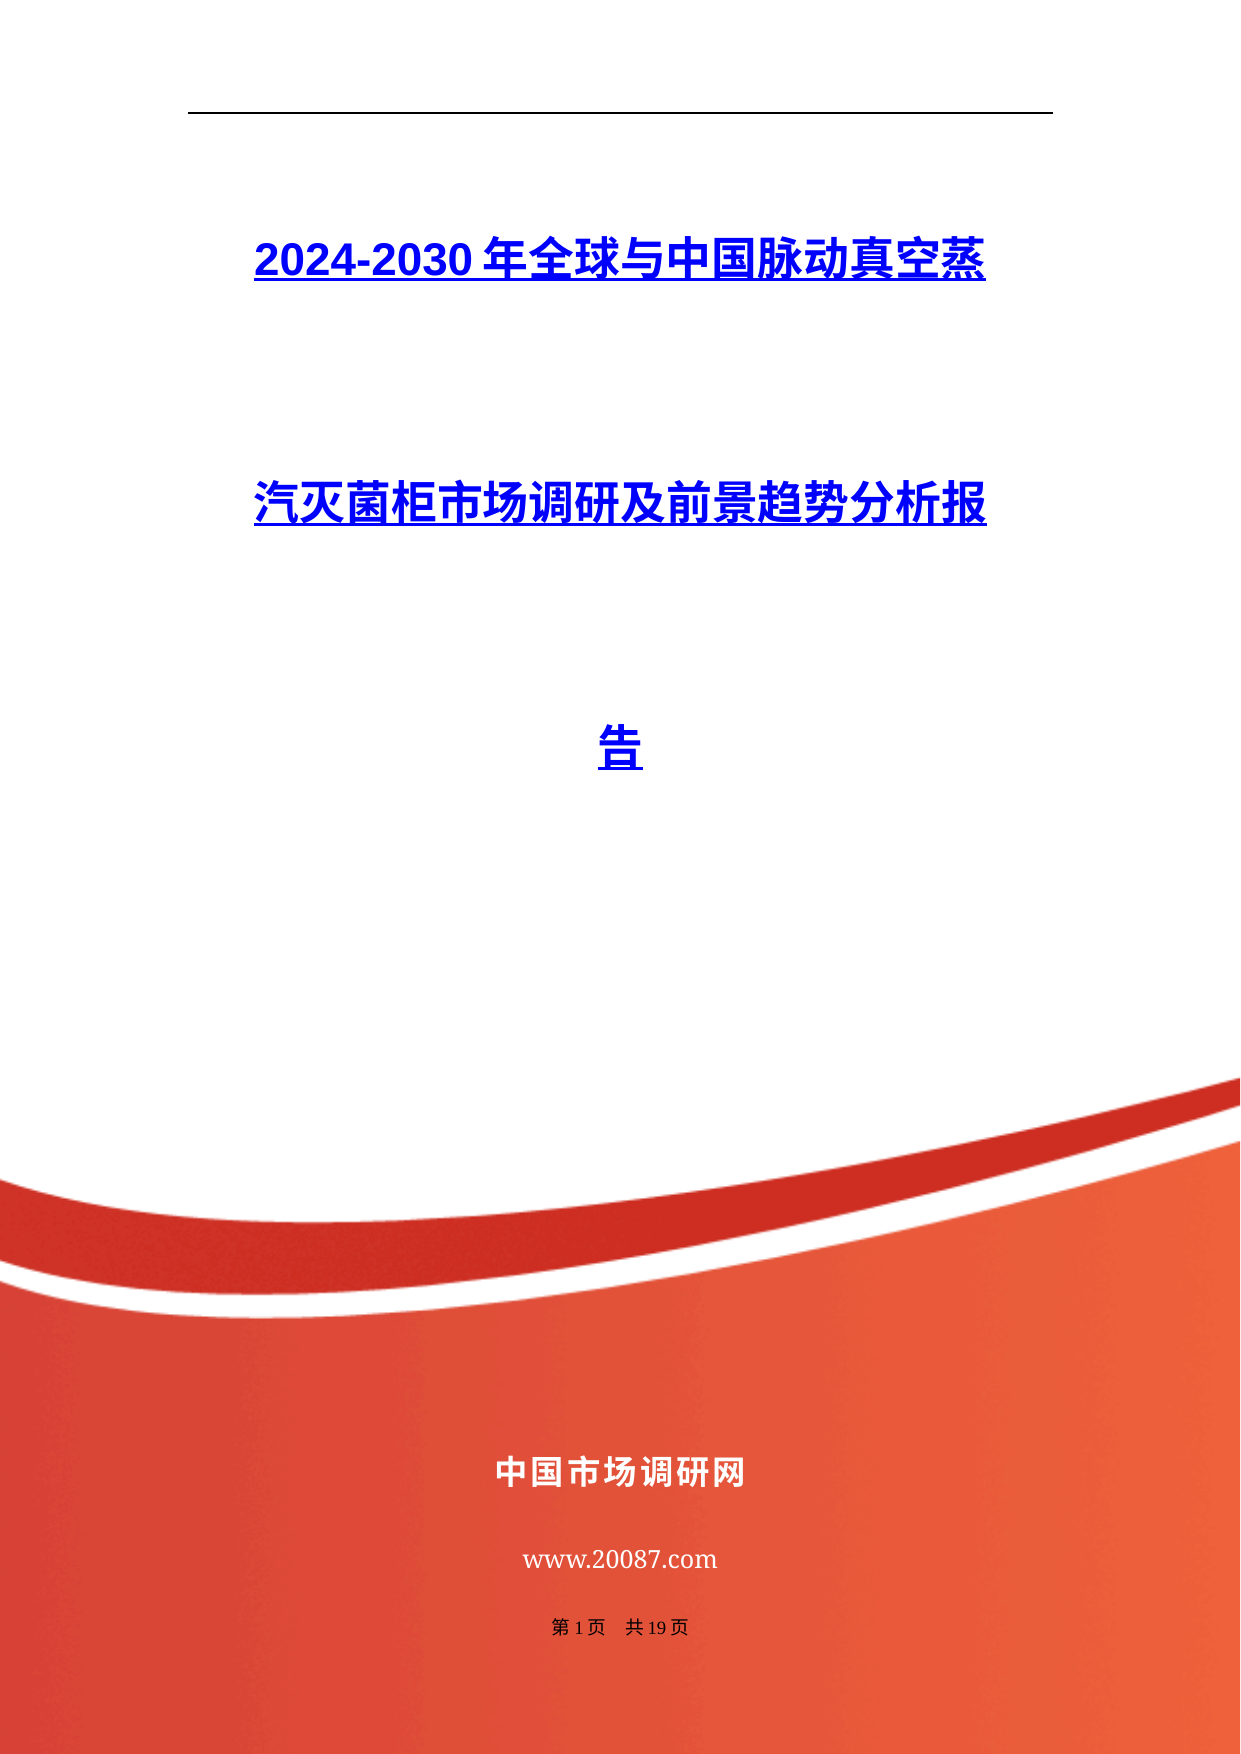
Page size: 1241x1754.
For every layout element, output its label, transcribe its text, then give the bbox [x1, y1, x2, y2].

picture [0, 1006, 1241, 1754]
subtitle 中国市场调研网 [187, 1437, 1053, 1502]
text www.20087.com [187, 1526, 1053, 1591]
table_header 2024-2030年全球与中国脉动真空蒸汽灭菌柜市场调研及前景趋势分析报告 [188, 207, 1053, 871]
